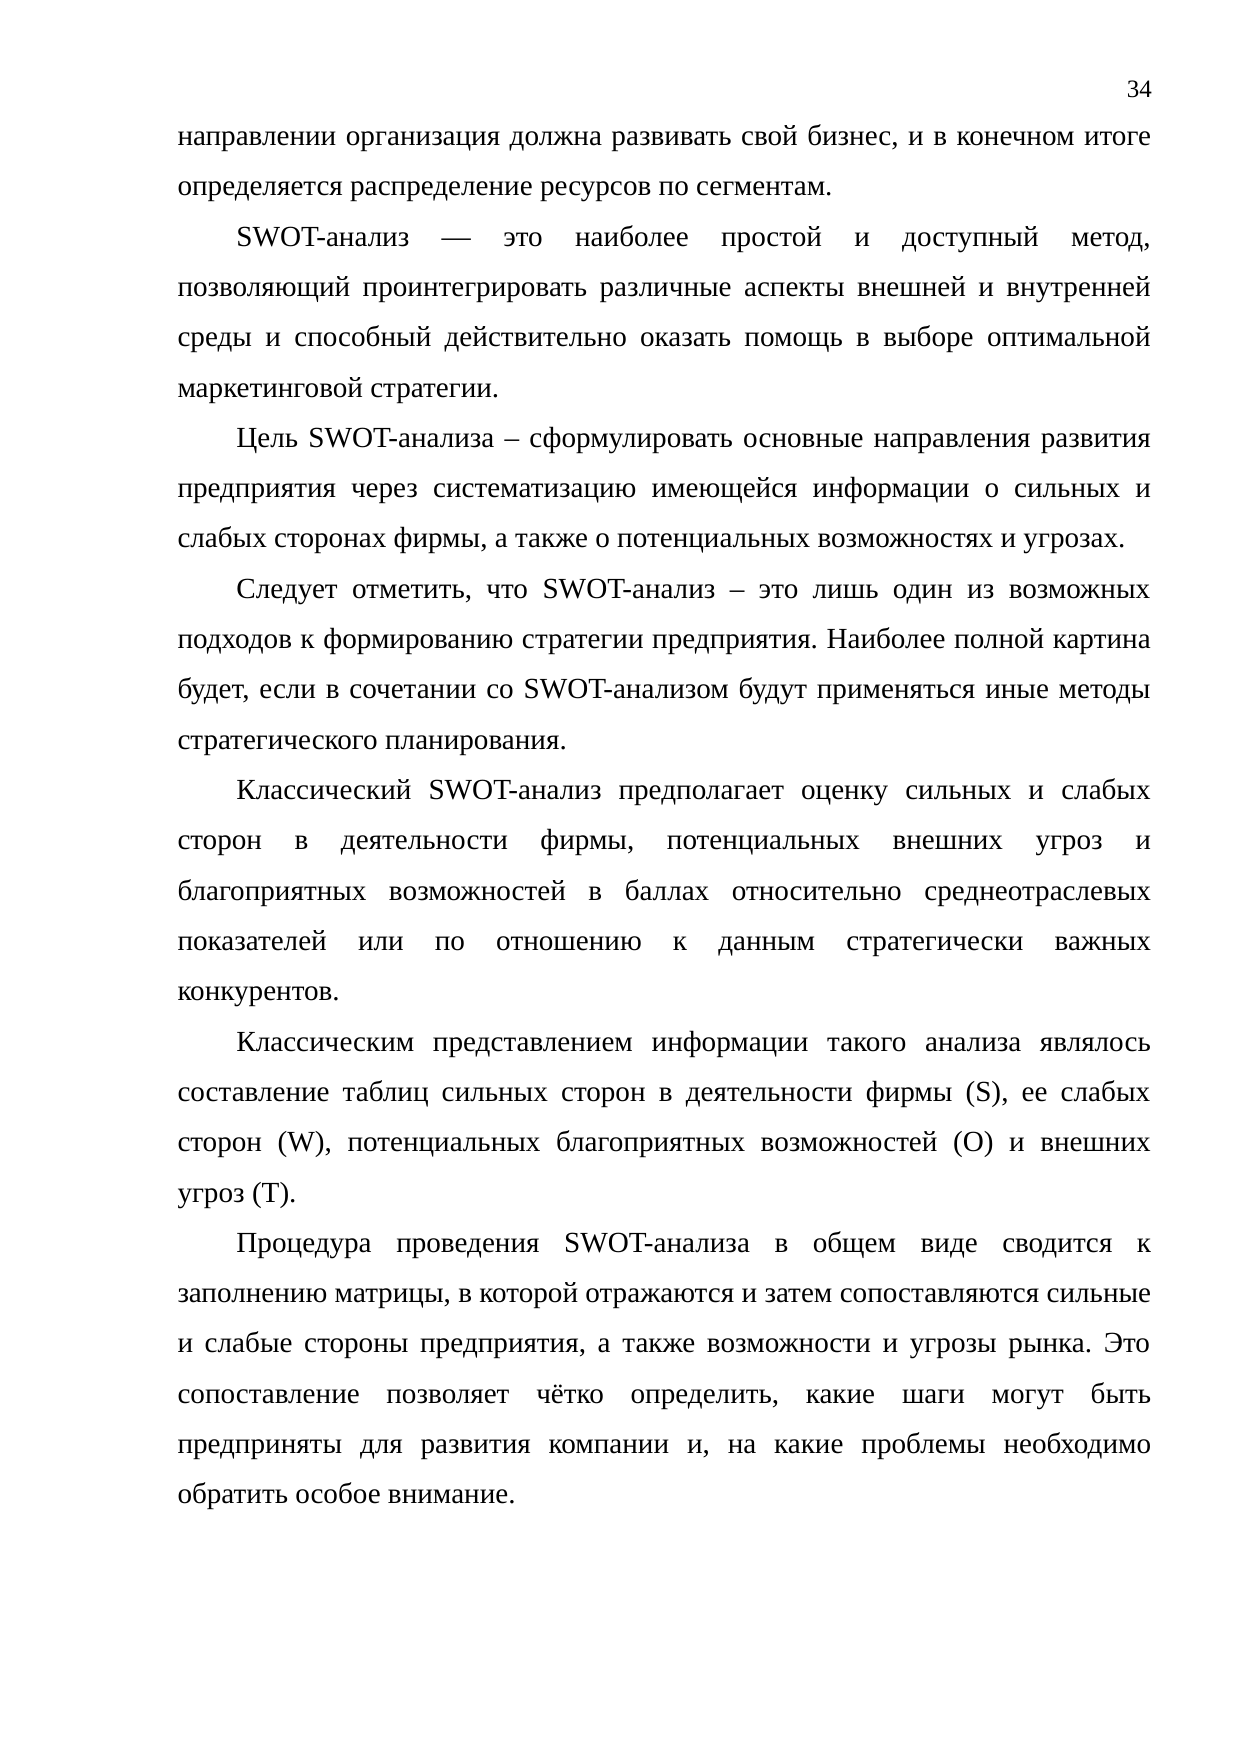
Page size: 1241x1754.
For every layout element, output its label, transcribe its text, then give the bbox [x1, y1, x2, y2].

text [177, 118, 1152, 202]
text Классический SWOT-анализ предполагает оценку сильных и слабых сторон в деятельности фирмы, потенциальных внешних угроз и благоприятных возможностей в баллах относительно среднеотраслевых показателей или по отношению к данным стратегически важных конкурентов. [177, 772, 1152, 1007]
text Процедура проведения SWOT-анализа в общем виде сводится к заполнению матрицы, в которой отражаются и затем сопоставляются сильные и слабые стороны предприятия, а также возможности и угрозы рынка. Это сопоставление позволяет чётко определить, какие шаги могут быть предприняты для развития компании и, на какие проблемы необходимо обратить особое внимание. [177, 1225, 1152, 1510]
text Следует отметить, что SWOT-анализ – это лишь один из возможных подходов к формированию стратегии предприятия. Наиболее полной картина будет, если в сочетании со SWOT-анализом будут применяться иные методы стратегического планирования. [177, 571, 1152, 755]
text Классическим представлением информации такого анализа являлось составление таблиц сильных сторон в деятельности фирмы (S), ее слабых сторон (W), потенциальных благоприятных возможностей (О) и внешних угроз (Т). [177, 1024, 1152, 1208]
text Цель SWOT-анализа – сформулировать основные направления развития предприятия через систематизацию имеющейся информации о сильных и слабых сторонах фирмы, а также о потенциальных возможностях и угрозах. [177, 420, 1152, 554]
text SWOT-анализ — это наиболее простой и доступный метод, позволяющий проинтегрировать различные аспекты внешней и внутренней среды и способный действительно оказать помощь в выборе оптимальной маркетинговой стратегии. [177, 219, 1152, 403]
